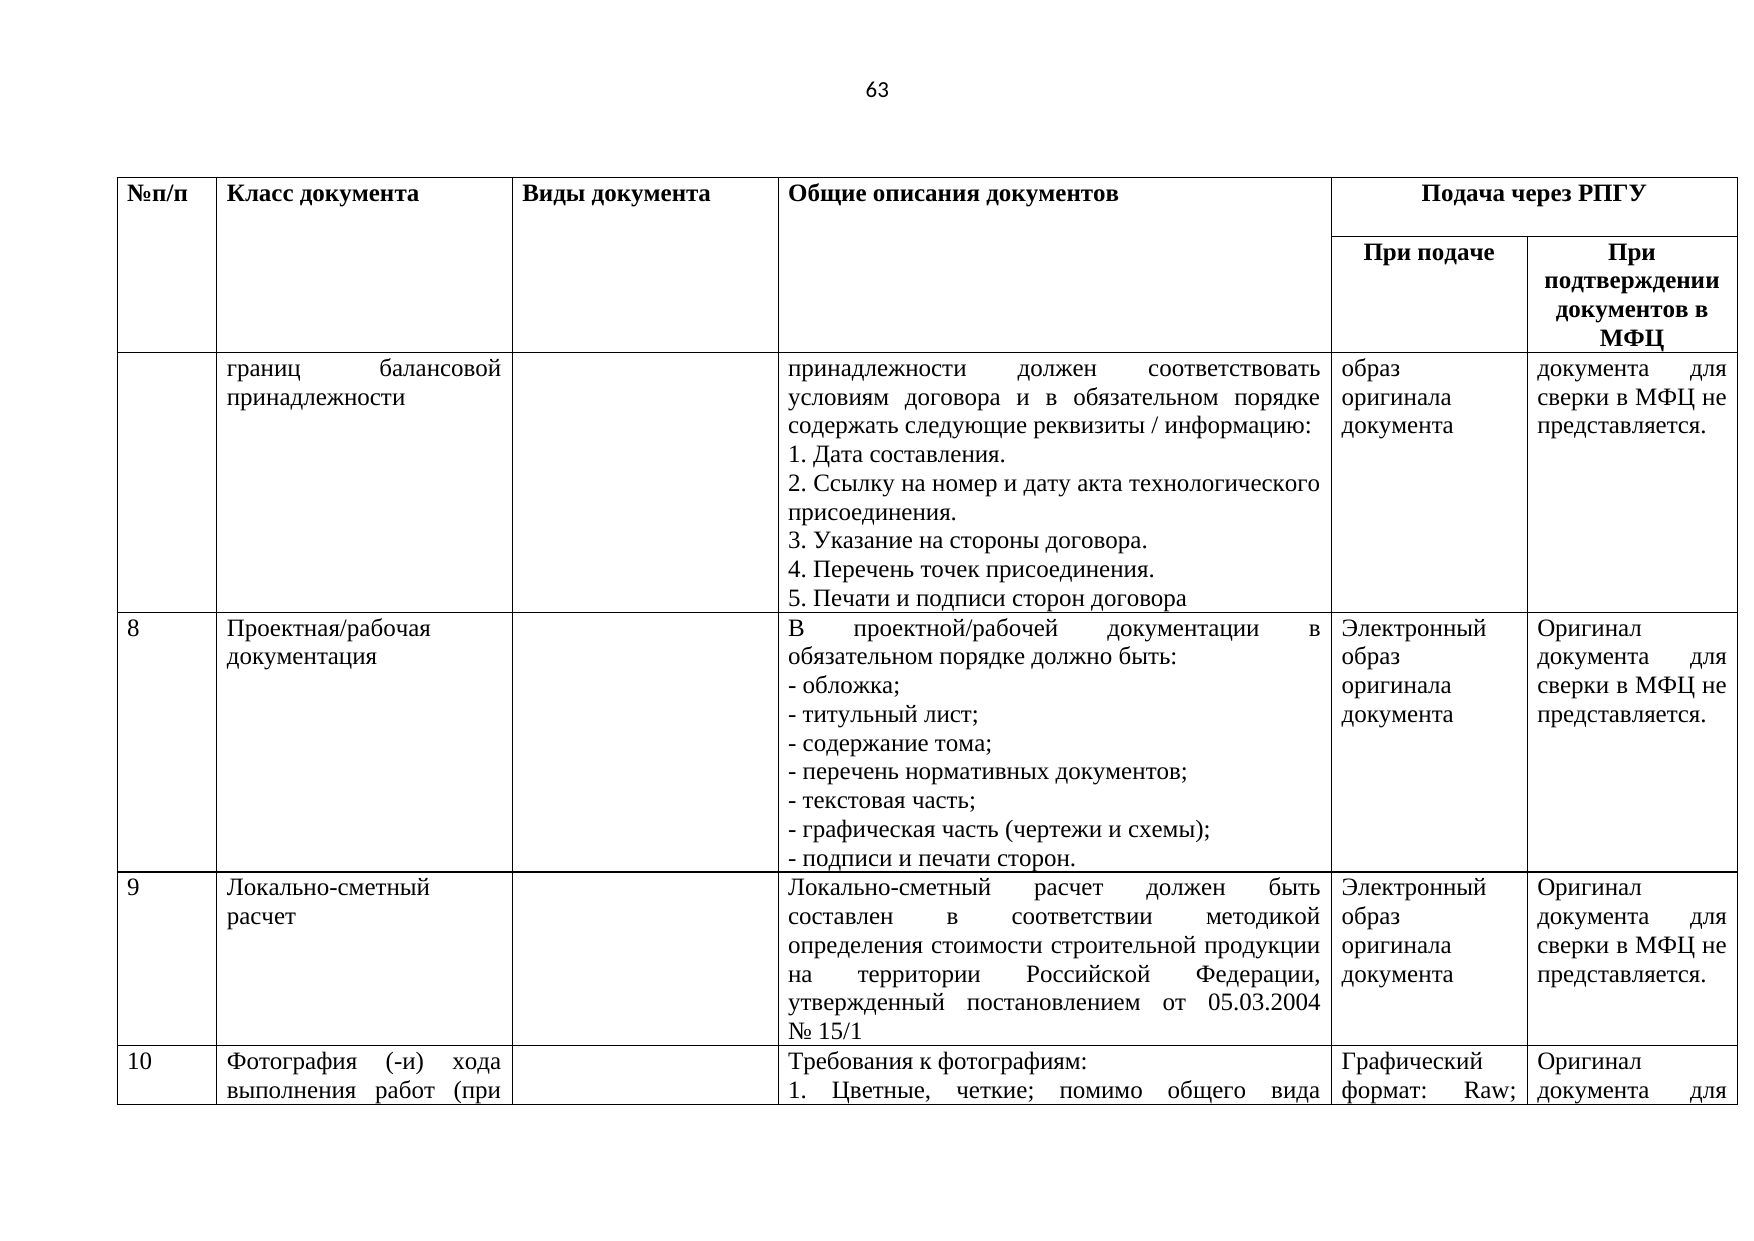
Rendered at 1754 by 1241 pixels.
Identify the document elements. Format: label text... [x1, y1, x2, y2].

table_cell 9 [118, 873, 216, 1045]
table_cell Оригинал документа для сверки в МФЦ не представляется. [1528, 873, 1737, 1045]
table_header Виды документа [513, 178, 778, 352]
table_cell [1528, 353, 1737, 612]
table_cell [513, 873, 778, 1045]
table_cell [779, 353, 1331, 612]
table_header Класс документа [217, 178, 512, 352]
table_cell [779, 1046, 1331, 1103]
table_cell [217, 1046, 512, 1103]
table_header №п/п [118, 178, 216, 352]
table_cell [1332, 1046, 1527, 1103]
table_cell [513, 613, 778, 871]
table_cell В проектной/рабочей документации в обязательном порядке должно быть: - обложка; - титульный лист; - содержание тома; - перечень нормативных документов; - текстовая часть; - графическая часть (чертежи и схемы); - подписи и печати сторон. [779, 613, 1331, 871]
table_header Общие описания документов [779, 178, 1331, 352]
table_cell [513, 353, 778, 612]
table_cell 8 [118, 613, 216, 871]
table_cell 10 [118, 1046, 216, 1103]
table_cell Локально-сметный расчет должен быть составлен в соответствии методикой определения стоимости строительной продукции на территории Российской Федерации, утвержденный постановлением от 05.03.2004 № 15/1 [779, 873, 1331, 1045]
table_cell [217, 353, 512, 612]
table_cell Проектная/рабочая документация [217, 613, 512, 871]
table_cell 7 [118, 353, 216, 612]
table_cell Электронный образ оригинала документа [1332, 613, 1527, 871]
table_cell При подтверждении документов в МФЦ [1528, 237, 1737, 352]
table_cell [1528, 1046, 1737, 1103]
table_header Подача через РПГУ [1332, 178, 1737, 236]
table_cell Электронный образ оригинала документа [1332, 873, 1527, 1045]
table_cell Локально-сметный расчет [217, 873, 512, 1045]
table_cell Оригинал документа для сверки в МФЦ не представляется. [1528, 613, 1737, 871]
table_cell При подаче [1332, 237, 1527, 352]
table_cell [513, 1046, 778, 1103]
table_cell Электронный образ оригинала документа [1332, 353, 1527, 612]
